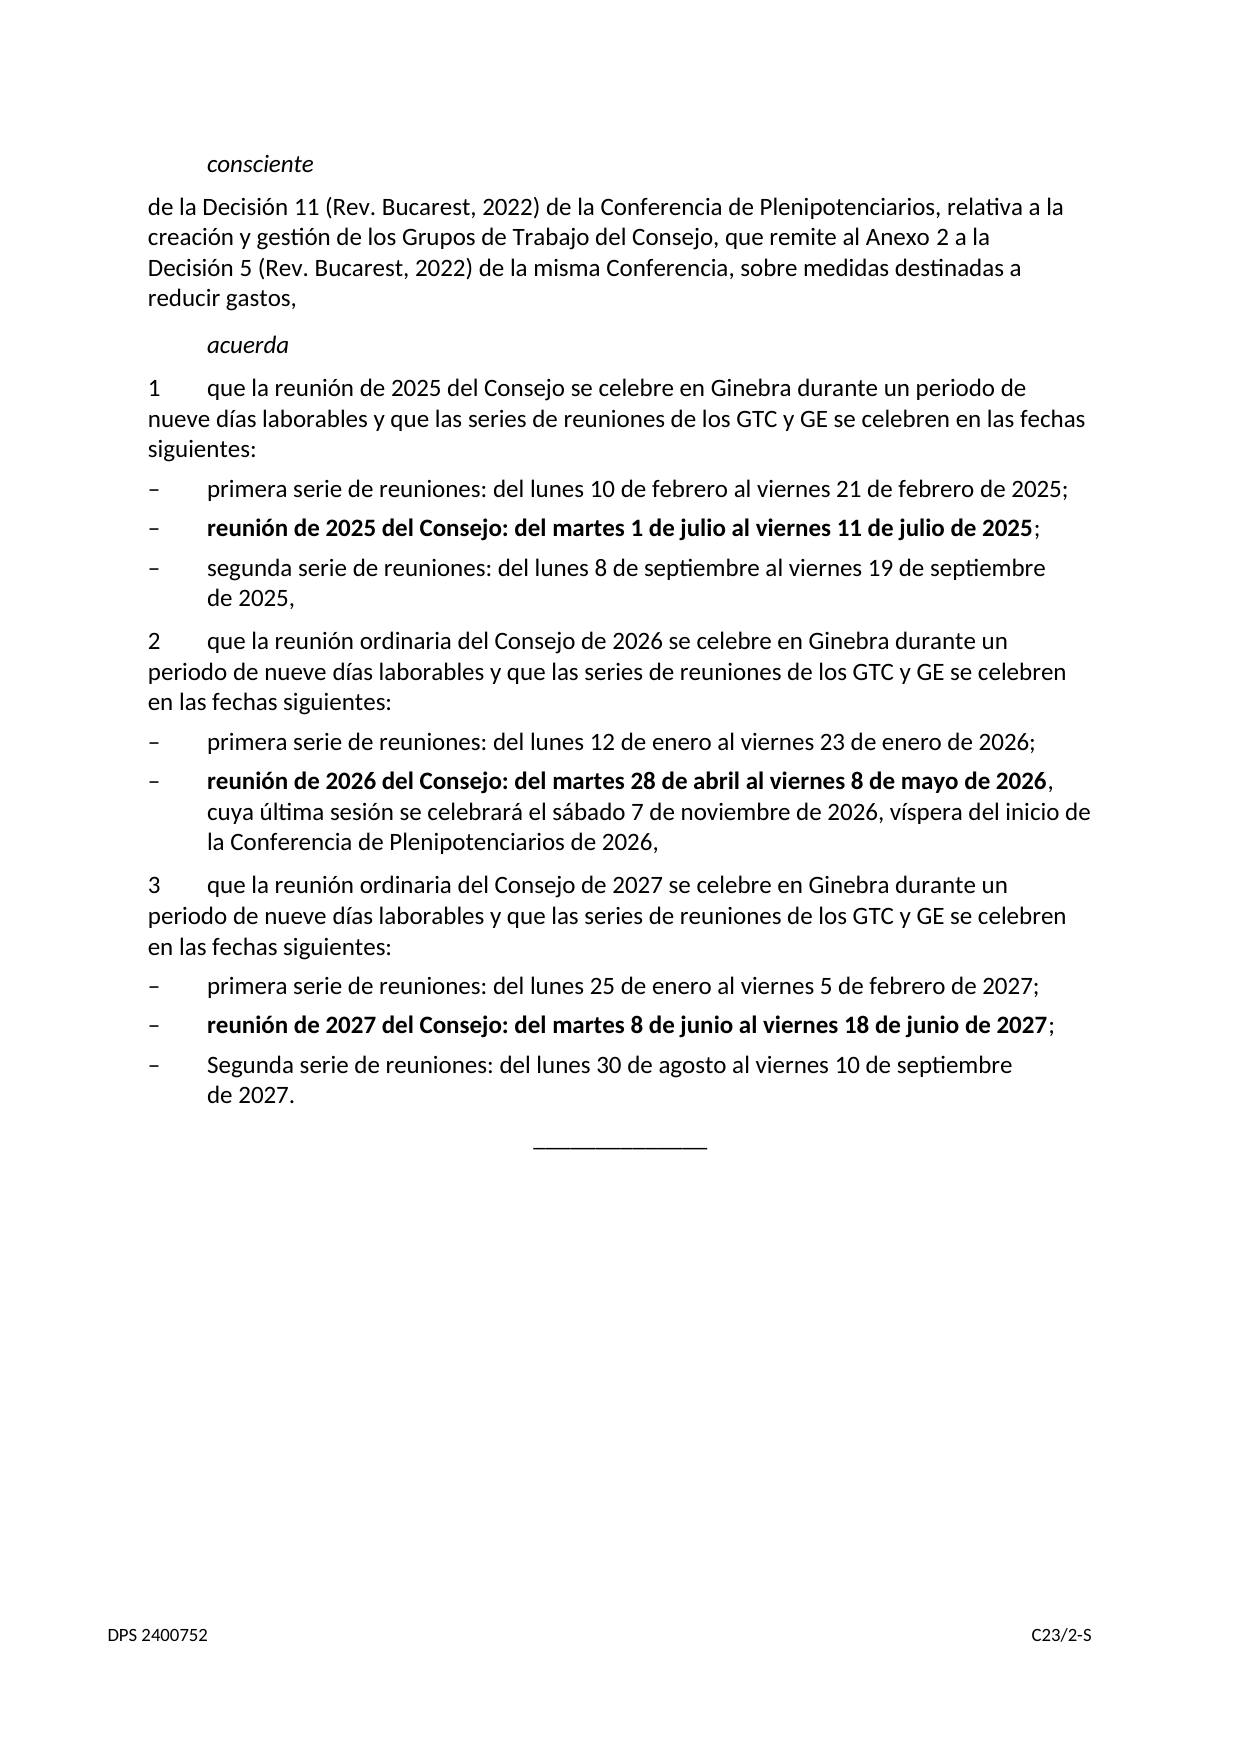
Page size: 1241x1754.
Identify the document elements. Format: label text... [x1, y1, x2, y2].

text ______________ [148, 1123, 1092, 1153]
text – primera serie de reuniones: del lunes 10 de febrero al viernes 21 de febrero de 2025; [148, 473, 1092, 503]
text 2 que la reunión ordinaria del Consejo de 2026 se celebre en Ginebra durante un periodo de nueve días laborables y que las series de reuniones de los GTC y GE se celebren en las fechas siguientes: [148, 626, 1092, 717]
text 3 que la reunión ordinaria del Consejo de 2027 se celebre en Ginebra durante un periodo de nueve días laborables y que las series de reuniones de los GTC y GE se celebren en las fechas siguientes: [148, 869, 1092, 961]
text consciente [207, 148, 1092, 178]
text – Segunda serie de reuniones: del lunes 30 de agosto al viernes 10 de septiembre de 2027. [148, 1049, 1092, 1110]
text – reunión de 2027 del Consejo: del martes 8 de junio al viernes 18 de junio de 2027; [148, 1009, 1092, 1040]
text – reunión de 2025 del Consejo: del martes 1 de julio al viernes 11 de julio de 2025; [148, 512, 1092, 543]
text 1 que la reunión de 2025 del Consejo se celebre en Ginebra durante un periodo de nueve días laborables y que las series de reuniones de los GTC y GE se celebren en las fechas siguientes: [148, 372, 1092, 464]
text acuerda [207, 329, 1092, 360]
text de la Decisión 11 (Rev. Bucarest, 2022) de la Conferencia de Plenipotenciarios, relativa a la creación y gestión de los Grupos de Trabajo del Consejo, que remite al Anexo 2 a la Decisión 5 (Rev. Bucarest, 2022) de la misma Conferencia, sobre medidas destinadas a reducir gastos, [148, 191, 1092, 313]
text – primera serie de reuniones: del lunes 25 de enero al viernes 5 de febrero de 2027; [148, 970, 1092, 1001]
text – primera serie de reuniones: del lunes 12 de enero al viernes 23 de enero de 2026; [148, 726, 1092, 757]
text – reunión de 2026 del Consejo: del martes 28 de abril al viernes 8 de mayo de 2026, cuya última sesión se celebrará el sábado 7 de noviembre de 2026, víspera del inicio de la Conferencia de Plenipotenciarios de 2026, [148, 766, 1092, 857]
text – segunda serie de reuniones: del lunes 8 de septiembre al viernes 19 de septiembre de 2025, [148, 552, 1092, 613]
